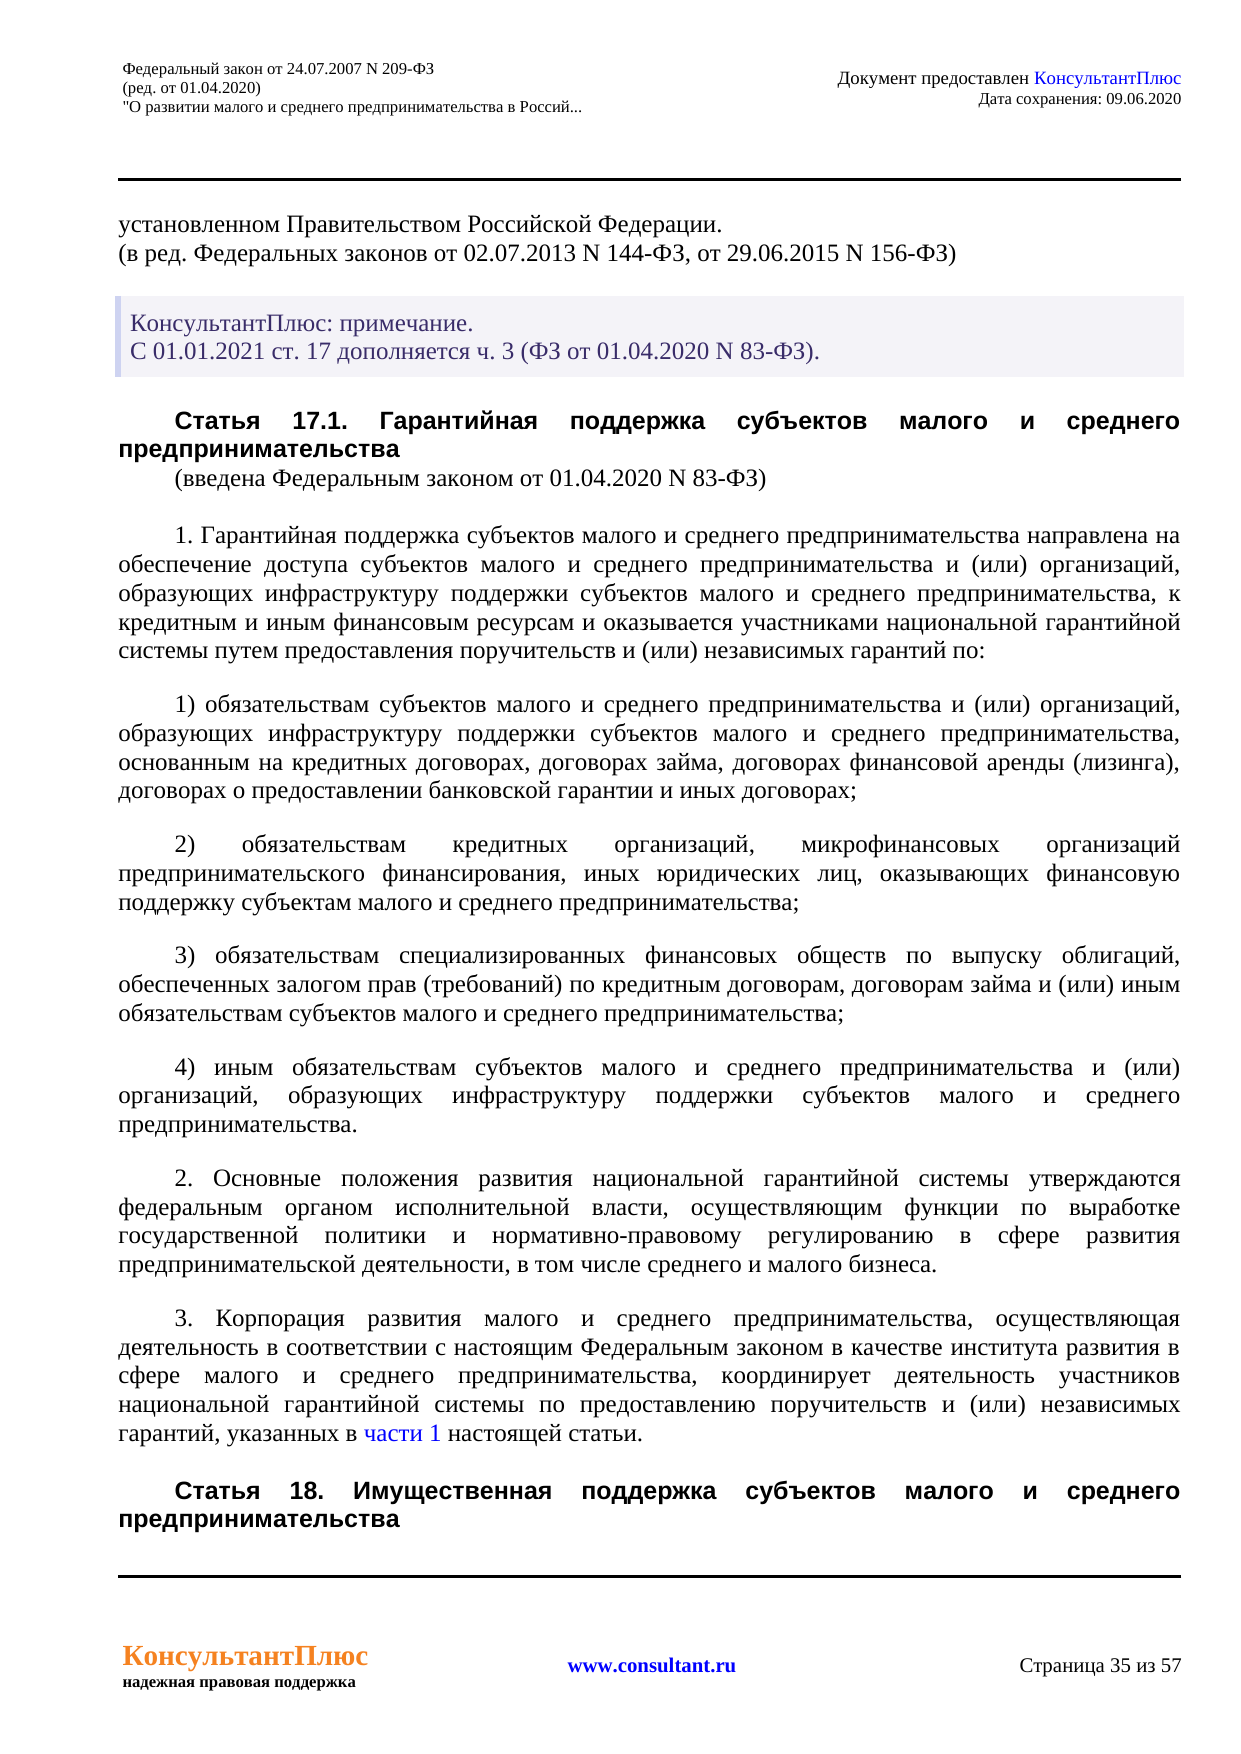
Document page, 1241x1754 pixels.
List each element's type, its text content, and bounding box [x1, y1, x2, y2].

text 2) обязательствам кредитных организаций, микрофинансовых организаций предпринимательского финансирования, иных юридических лиц, оказывающих финансовую поддержку субъектам малого и среднего предпринимательства; [118, 829, 1181, 916]
text 2. Основные положения развития национальной гарантийной системы утверждаются федеральным органом исполнительной власти, осуществляющим функции по выработке государственной политики и нормативно-правовому регулированию в сфере развития предпринимательской деятельности, в том числе среднего и малого бизнеса. [118, 1163, 1181, 1278]
text 3) обязательствам специализированных финансовых обществ по выпуску облигаций, обеспеченных залогом прав (требований) по кредитным договорам, договорам займа и (или) иным обязательствам субъектов малого и среднего предпринимательства; [118, 941, 1181, 1027]
title Статья 17.1. Гарантийная поддержка субъектов малого и среднего предпринимательства [118, 406, 1181, 463]
text 1. Гарантийная поддержка субъектов малого и среднего предпринимательства направлена на обеспечение доступа субъектов малого и среднего предпринимательства и (или) организаций, образующих инфраструктуру поддержки субъектов малого и среднего предпринимательства, к кредитным и иным финансовым ресурсам и оказывается участниками национальной гарантийной системы путем предоставления поручительств и (или) независимых гарантий по: [118, 521, 1181, 664]
text 4) иным обязательствам субъектов малого и среднего предпринимательства и (или) организаций, образующих инфраструктуру поддержки субъектов малого и среднего предпринимательства. [118, 1052, 1181, 1138]
title Статья 18. Имущественная поддержка субъектов малого и среднего предпринимательства [118, 1476, 1181, 1533]
table_header КонсультантПлюс: примечание. С 01.01.2021 ст. 17 дополняется ч. 3 (ФЗ от 01.04.2020 N 83-ФЗ). [121, 296, 1178, 377]
text 3. Корпорация развития малого и среднего предпринимательства, осуществляющая деятельность в соответствии с настоящим Федеральным законом в качестве института развития в сфере малого и среднего предпринимательства, координирует деятельность участников национальной гарантийной системы по предоставлению поручительств и (или) независимых гарантий, указанных в части 1 настоящей статьи. [118, 1303, 1181, 1447]
text (введена Федеральным законом от 01.04.2020 N 83-ФЗ) [118, 463, 1181, 492]
text 1) обязательствам субъектов малого и среднего предпринимательства и (или) организаций, образующих инфраструктуру поддержки субъектов малого и среднего предпринимательства, основанным на кредитных договорах, договорах займа, договорах финансовой аренды (лизинга), договорах о предоставлении банковской гарантии и иных договорах; [118, 689, 1181, 804]
text (в ред. Федеральных законов от 02.07.2013 N 144-ФЗ, от 29.06.2015 N 156-ФЗ) [118, 238, 1181, 267]
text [118, 209, 1181, 238]
